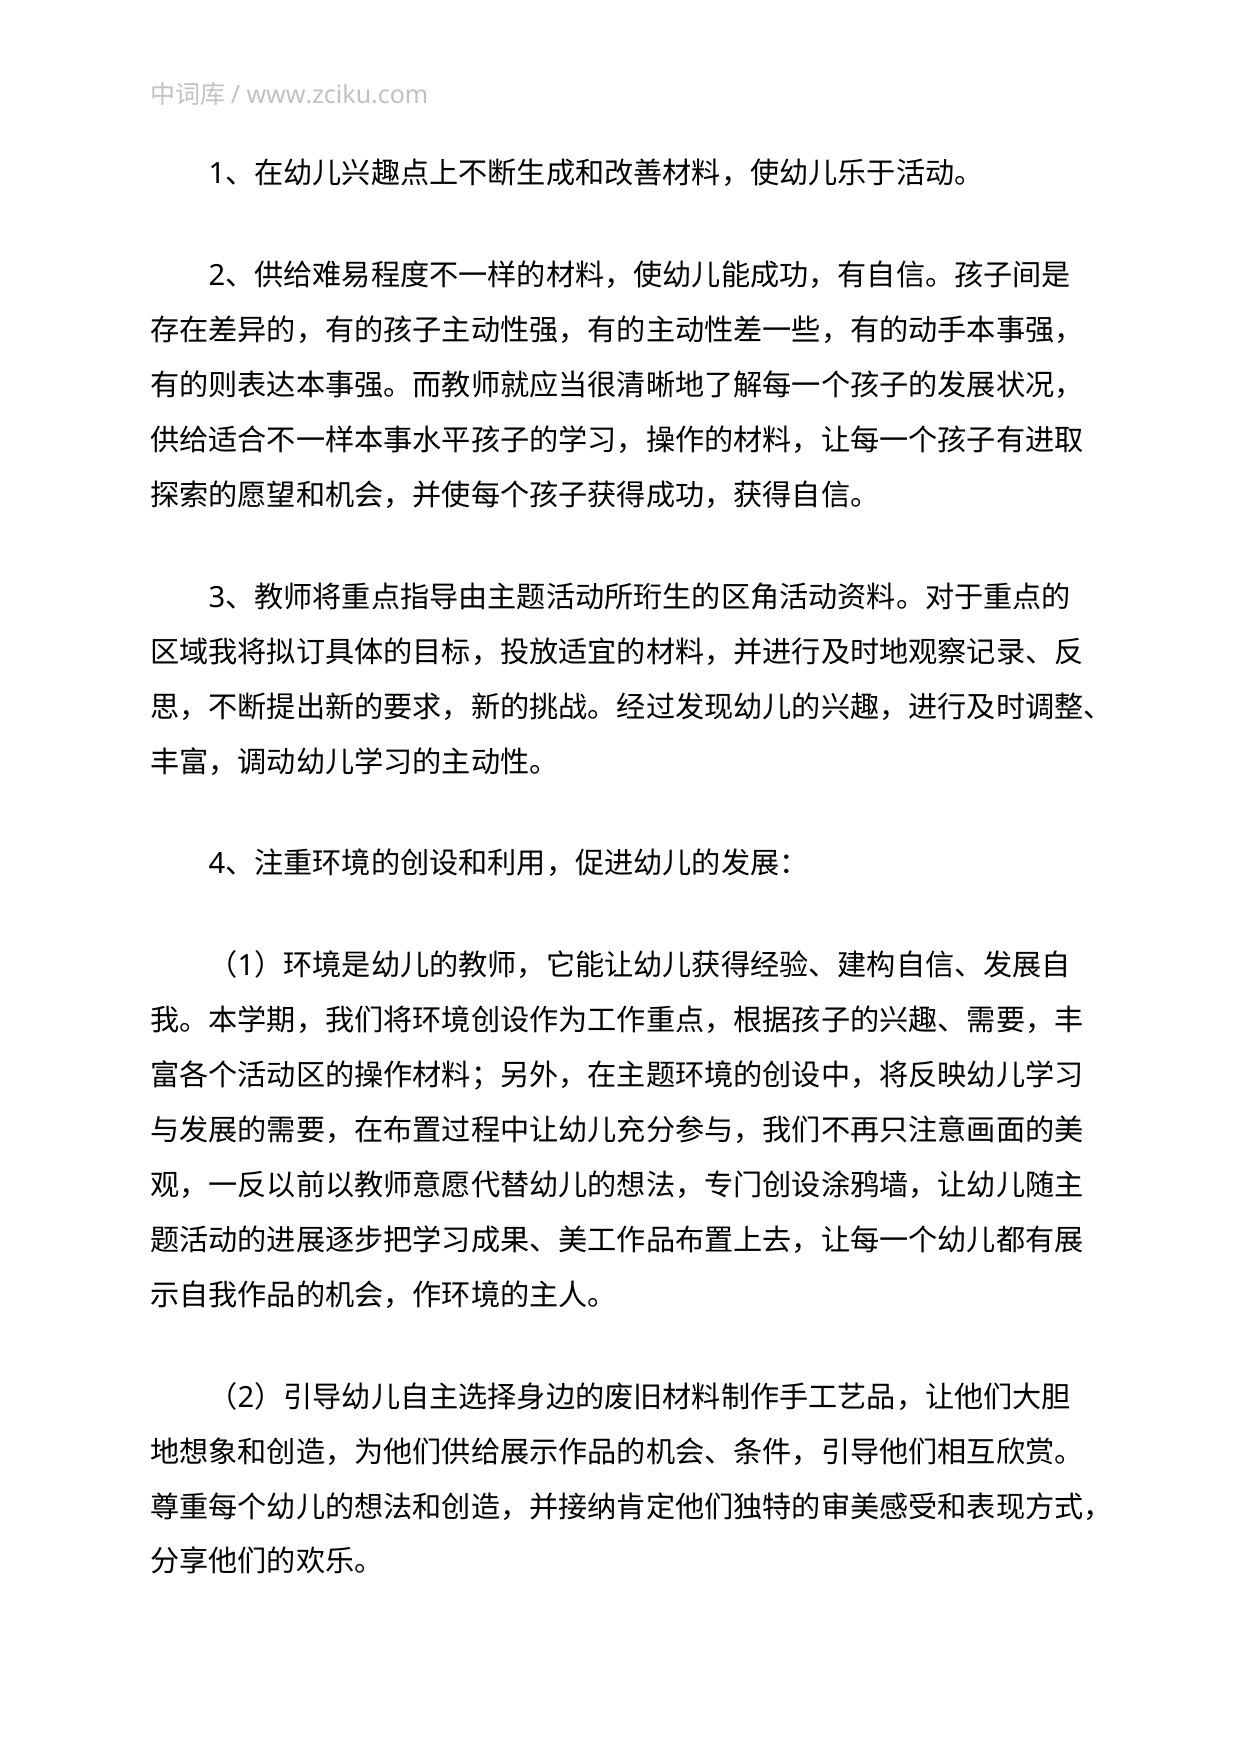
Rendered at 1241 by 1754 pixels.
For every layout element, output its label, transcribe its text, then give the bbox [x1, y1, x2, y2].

text 4、注重环境的创设和利用，促进幼儿的发展： [150, 840, 1090, 882]
text 3、教师将重点指导由主题活动所珩生的区角活动资料。对于重点的区域我将拟订具体的目标，投放适宜的材料，并进行及时地观察记录、反思，不断提出新的要求，新的挑战。经过发现幼儿的兴趣，进行及时调整、丰富，调动幼儿学习的主动性。 [150, 573, 1090, 781]
text （1）环境是幼儿的教师，它能让幼儿获得经验、建构自信、发展自我。本学期，我们将环境创设作为工作重点，根据孩子的兴趣、需要，丰富各个活动区的操作材料；另外，在主题环境的创设中，将反映幼儿学习与发展的需要，在布置过程中让幼儿充分参与，我们不再只注意画面的美观，一反以前以教师意愿代替幼儿的想法，专门创设涂鸦墙，让幼儿随主题活动的进展逐步把学习成果、美工作品布置上去，让每一个幼儿都有展示自我作品的机会，作环境的主人。 [150, 942, 1090, 1314]
text （2）引导幼儿自主选择身边的废旧材料制作手工艺品，让他们大胆地想象和创造，为他们供给展示作品的机会、条件，引导他们相互欣赏。尊重每个幼儿的想法和创造，并接纳肯定他们独特的审美感受和表现方式，分享他们的欢乐。 [150, 1373, 1090, 1580]
text 2、供给难易程度不一样的材料，使幼儿能成功，有自信。孩子间是存在差异的，有的孩子主动性强，有的主动性差一些，有的动手本事强，有的则表达本事强。而教师就应当很清晰地了解每一个孩子的发展状况，供给适合不一样本事水平孩子的学习，操作的材料，让每一个孩子有进取探索的愿望和机会，并使每个孩子获得成功，获得自信。 [150, 252, 1090, 514]
text 1、在幼儿兴趣点上不断生成和改善材料，使幼儿乐于活动。 [150, 150, 1090, 192]
